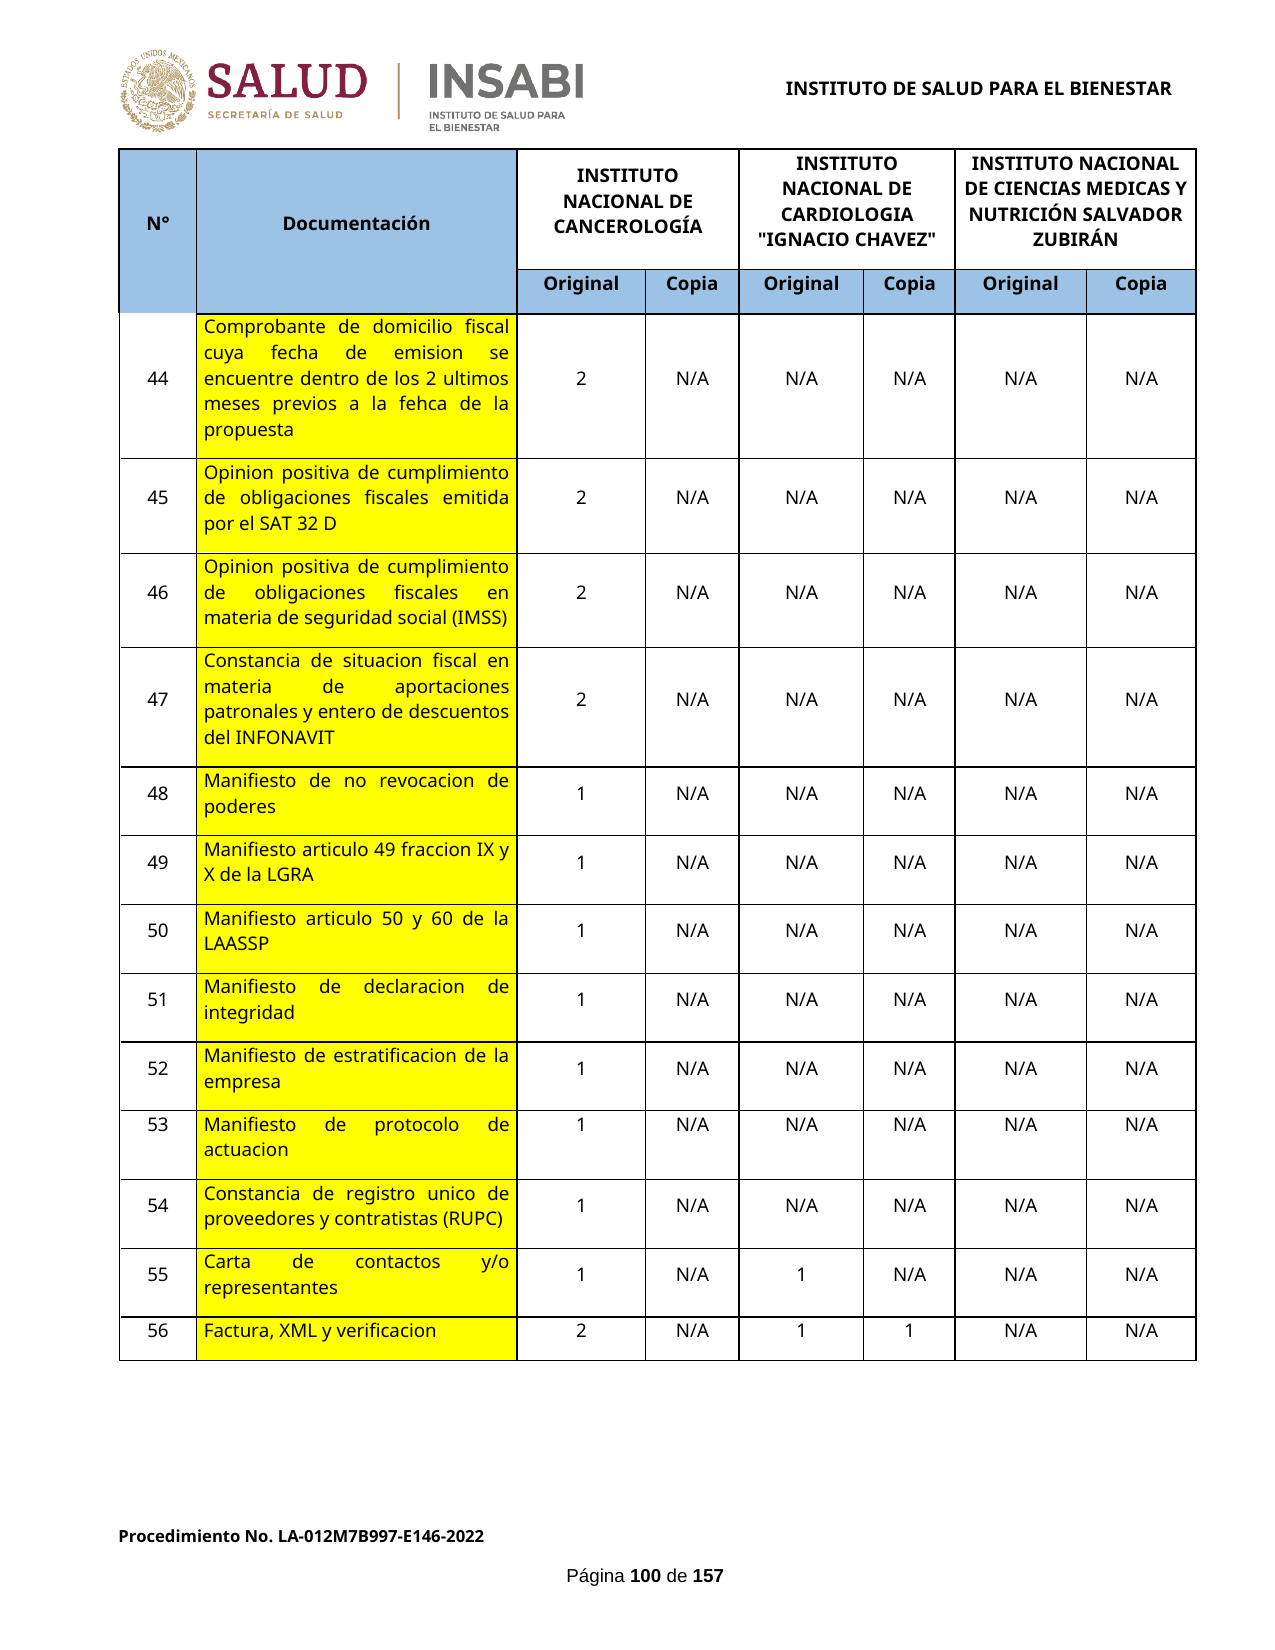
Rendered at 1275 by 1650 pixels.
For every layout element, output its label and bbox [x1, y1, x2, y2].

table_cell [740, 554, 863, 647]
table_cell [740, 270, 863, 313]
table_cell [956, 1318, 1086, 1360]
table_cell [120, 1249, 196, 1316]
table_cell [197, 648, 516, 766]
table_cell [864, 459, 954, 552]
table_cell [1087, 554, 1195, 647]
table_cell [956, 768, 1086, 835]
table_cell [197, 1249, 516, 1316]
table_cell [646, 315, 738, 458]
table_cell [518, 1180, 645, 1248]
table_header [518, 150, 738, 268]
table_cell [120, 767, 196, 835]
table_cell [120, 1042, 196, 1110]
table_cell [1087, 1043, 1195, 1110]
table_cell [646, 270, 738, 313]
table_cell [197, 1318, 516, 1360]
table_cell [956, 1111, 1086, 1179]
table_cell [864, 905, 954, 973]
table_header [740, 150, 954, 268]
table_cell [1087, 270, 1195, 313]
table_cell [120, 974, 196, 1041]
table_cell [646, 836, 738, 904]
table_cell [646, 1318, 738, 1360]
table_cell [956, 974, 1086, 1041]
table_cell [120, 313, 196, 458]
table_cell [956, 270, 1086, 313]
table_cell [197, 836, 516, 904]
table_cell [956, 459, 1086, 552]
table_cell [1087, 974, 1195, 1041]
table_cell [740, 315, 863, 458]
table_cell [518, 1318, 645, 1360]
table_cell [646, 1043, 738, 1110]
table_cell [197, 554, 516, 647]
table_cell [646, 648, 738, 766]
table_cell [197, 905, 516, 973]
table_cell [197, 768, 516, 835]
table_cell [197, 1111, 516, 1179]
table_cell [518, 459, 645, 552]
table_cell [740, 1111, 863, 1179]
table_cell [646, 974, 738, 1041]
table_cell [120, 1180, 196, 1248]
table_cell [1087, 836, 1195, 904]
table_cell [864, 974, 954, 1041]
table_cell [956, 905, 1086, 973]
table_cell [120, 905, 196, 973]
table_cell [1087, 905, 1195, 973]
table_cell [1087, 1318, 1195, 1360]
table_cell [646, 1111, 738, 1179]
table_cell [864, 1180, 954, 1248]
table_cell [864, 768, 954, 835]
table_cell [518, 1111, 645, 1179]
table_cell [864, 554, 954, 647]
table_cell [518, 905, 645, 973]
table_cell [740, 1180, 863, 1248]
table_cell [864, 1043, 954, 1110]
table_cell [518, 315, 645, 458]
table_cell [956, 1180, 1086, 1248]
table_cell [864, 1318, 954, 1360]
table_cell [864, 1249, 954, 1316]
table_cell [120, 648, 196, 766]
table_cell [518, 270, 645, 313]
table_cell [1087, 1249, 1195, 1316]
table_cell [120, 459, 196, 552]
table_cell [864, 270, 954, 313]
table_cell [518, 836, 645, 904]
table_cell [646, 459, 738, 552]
picture [118, 47, 585, 134]
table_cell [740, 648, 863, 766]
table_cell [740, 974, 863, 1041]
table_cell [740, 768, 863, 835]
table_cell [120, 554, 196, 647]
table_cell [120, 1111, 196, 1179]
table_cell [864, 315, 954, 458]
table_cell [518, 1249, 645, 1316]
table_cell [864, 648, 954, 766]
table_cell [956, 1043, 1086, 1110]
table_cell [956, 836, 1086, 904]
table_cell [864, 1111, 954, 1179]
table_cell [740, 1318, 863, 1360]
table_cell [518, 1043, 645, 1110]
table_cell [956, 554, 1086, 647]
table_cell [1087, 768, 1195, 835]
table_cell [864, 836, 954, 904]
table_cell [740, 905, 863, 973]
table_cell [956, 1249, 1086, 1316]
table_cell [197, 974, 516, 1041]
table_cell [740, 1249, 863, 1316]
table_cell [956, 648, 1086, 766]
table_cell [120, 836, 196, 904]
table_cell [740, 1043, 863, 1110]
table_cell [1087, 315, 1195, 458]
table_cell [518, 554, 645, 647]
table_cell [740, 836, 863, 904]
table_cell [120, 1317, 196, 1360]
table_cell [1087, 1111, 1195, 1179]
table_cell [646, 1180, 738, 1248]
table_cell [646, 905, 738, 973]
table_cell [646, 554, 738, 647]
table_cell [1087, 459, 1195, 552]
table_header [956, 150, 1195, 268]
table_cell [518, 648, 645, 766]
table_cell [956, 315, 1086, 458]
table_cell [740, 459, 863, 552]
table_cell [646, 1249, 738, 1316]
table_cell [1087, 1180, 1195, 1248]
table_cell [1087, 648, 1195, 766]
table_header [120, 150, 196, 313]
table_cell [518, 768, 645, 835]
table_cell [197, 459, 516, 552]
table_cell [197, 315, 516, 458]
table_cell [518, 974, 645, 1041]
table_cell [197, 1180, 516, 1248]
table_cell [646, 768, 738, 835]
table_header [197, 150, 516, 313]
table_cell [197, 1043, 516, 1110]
